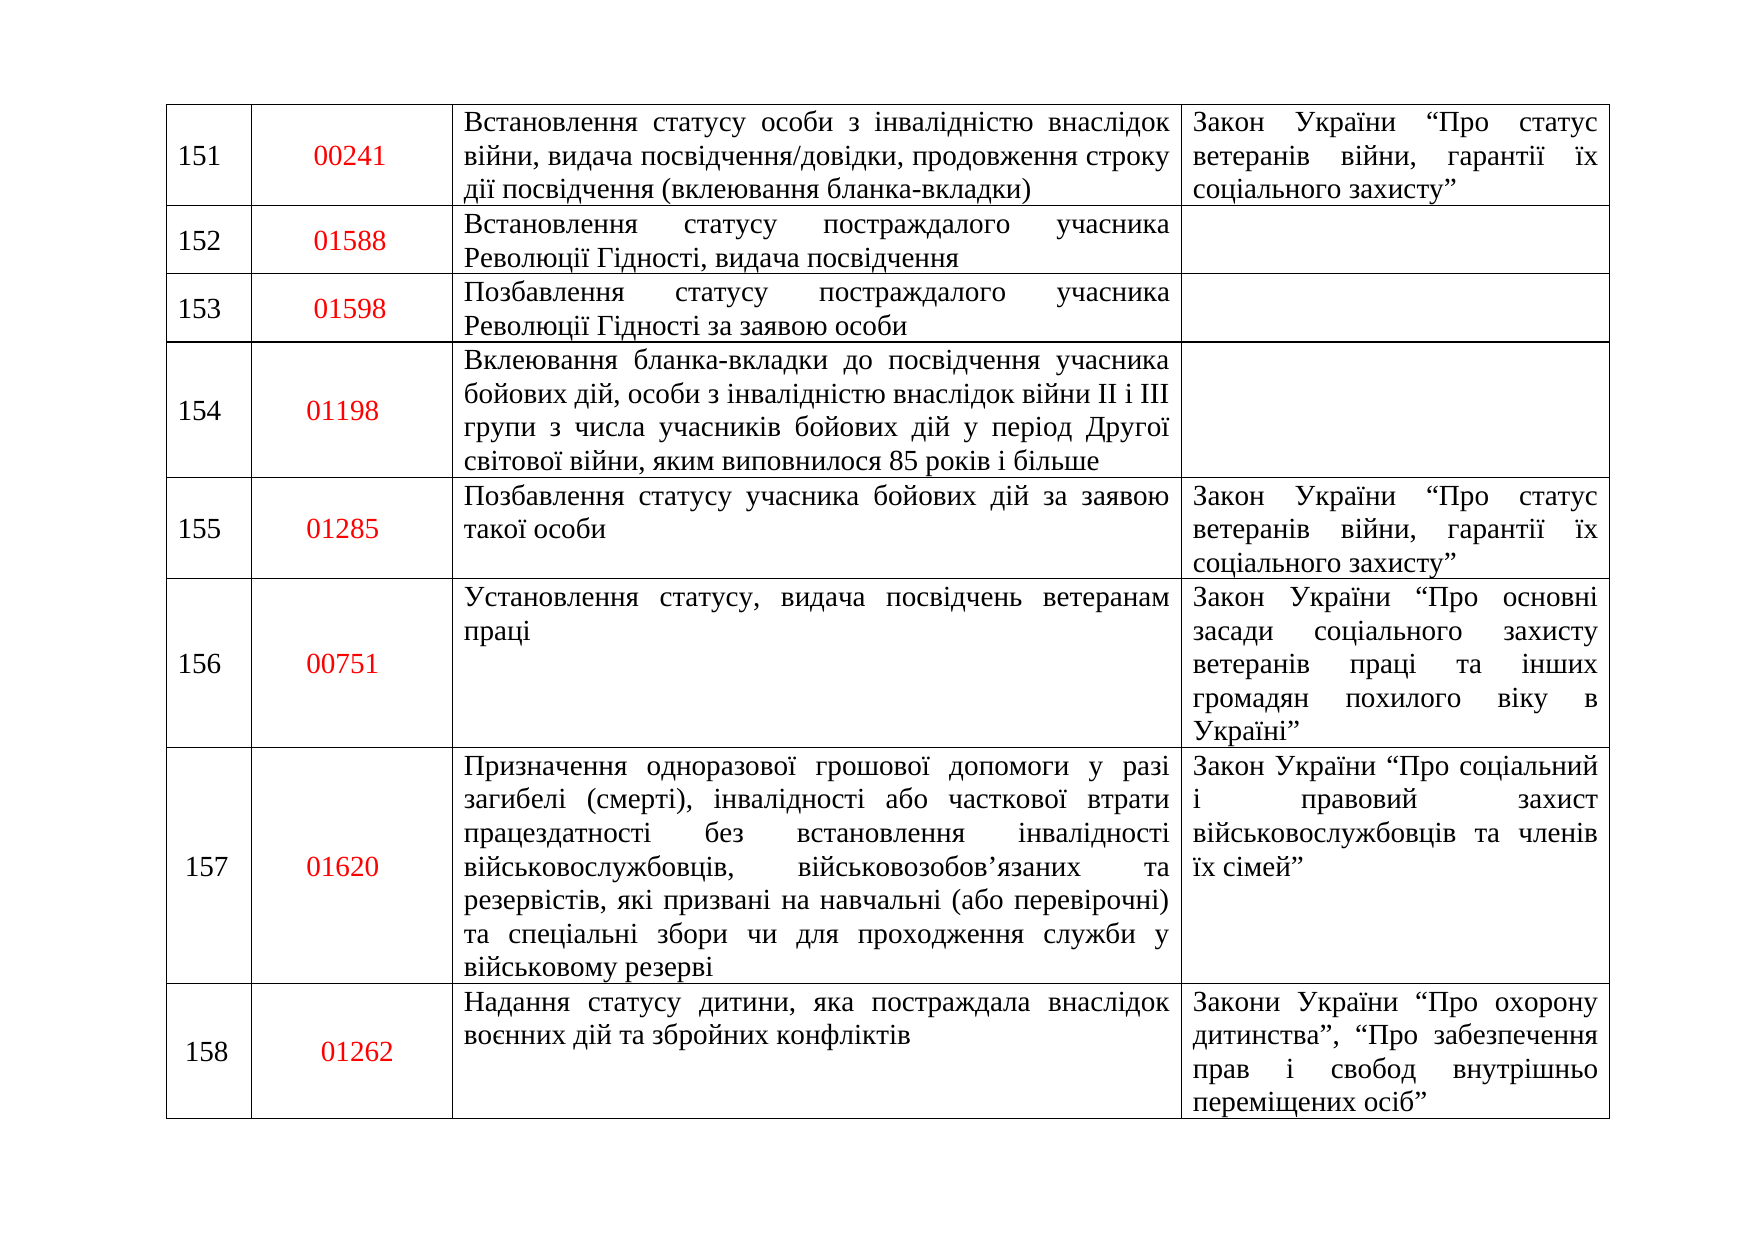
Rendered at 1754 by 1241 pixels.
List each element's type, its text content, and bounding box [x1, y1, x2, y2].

table_cell Закон України “Про статус ветеранів війни, гарантії їх соціального захисту” [1182, 478, 1609, 578]
table_cell 151 [167, 105, 251, 205]
table_cell [1182, 274, 1609, 341]
table_cell Закони України “Про охорону дитинства”, “Про забезпечення прав і свобод внутрішньо переміщених осіб” [1182, 984, 1609, 1118]
table_cell Позбавлення статусу постраждалого учасника Революції Гідності за заявою особи [453, 274, 1181, 341]
table_cell 153 [167, 274, 251, 341]
table_cell Позбавлення статусу учасника бойових дій за заявою такої особи [453, 478, 1181, 578]
table_cell Закон України “Про основні засади соціального захисту ветеранів праці та інших громадян похилого віку в Україні” [1182, 579, 1609, 747]
table_cell 156 [167, 579, 251, 747]
table_cell Встановлення статусу постраждалого учасника Революції Гідності, видача посвідчення [453, 206, 1181, 273]
table_cell 155 [167, 478, 251, 578]
table_cell 00751 [252, 579, 452, 747]
table_cell 01198 [252, 343, 452, 477]
table_cell Надання статусу дитини, яка постраждала внаслідок воєнних дій та збройних конфліктів [453, 984, 1181, 1118]
table_cell Встановлення статусу особи з інвалідністю внаслідок війни, видача посвідчення/довідки, продовження строку дії посвідчення (вклеювання бланка-вкладки) [453, 105, 1181, 205]
table_cell Закон України “Про соціальний і правовий захист військовослужбовців та членів їх сімей” [1182, 748, 1609, 983]
table_cell Призначення одноразової грошової допомоги у разі загибелі (смерті), інвалідності або часткової втрати працездатності без встановлення інвалідності військовослужбовців, військовозобов’язаних та резервістів, які призвані на навчальні (або перевірочні) та спеціальні збори чи для проходження служби у військовому резерві [453, 748, 1181, 983]
table_cell Вклеювання бланка-вкладки до посвідчення учасника бойових дій, особи з інвалідністю внаслідок війни II і III групи з числа учасників бойових дій у період Другої світової війни, яким виповнилося 85 років і більше [453, 343, 1181, 477]
table_cell 152 [167, 206, 251, 273]
table_cell 154 [167, 343, 251, 477]
table_cell 01262 [252, 984, 452, 1118]
table_cell 00241 [252, 105, 452, 205]
table_cell [1182, 343, 1609, 477]
table_cell Установлення статусу, видача посвідчень ветеранам праці [453, 579, 1181, 747]
table_cell 01620 [252, 748, 452, 983]
table_cell 157 [167, 748, 251, 983]
table_cell 01285 [252, 478, 452, 578]
table_cell 01598 [252, 274, 452, 341]
table_cell 01588 [252, 206, 452, 273]
table_cell [1182, 206, 1609, 273]
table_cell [1182, 105, 1609, 205]
table_cell 158 [167, 984, 251, 1118]
